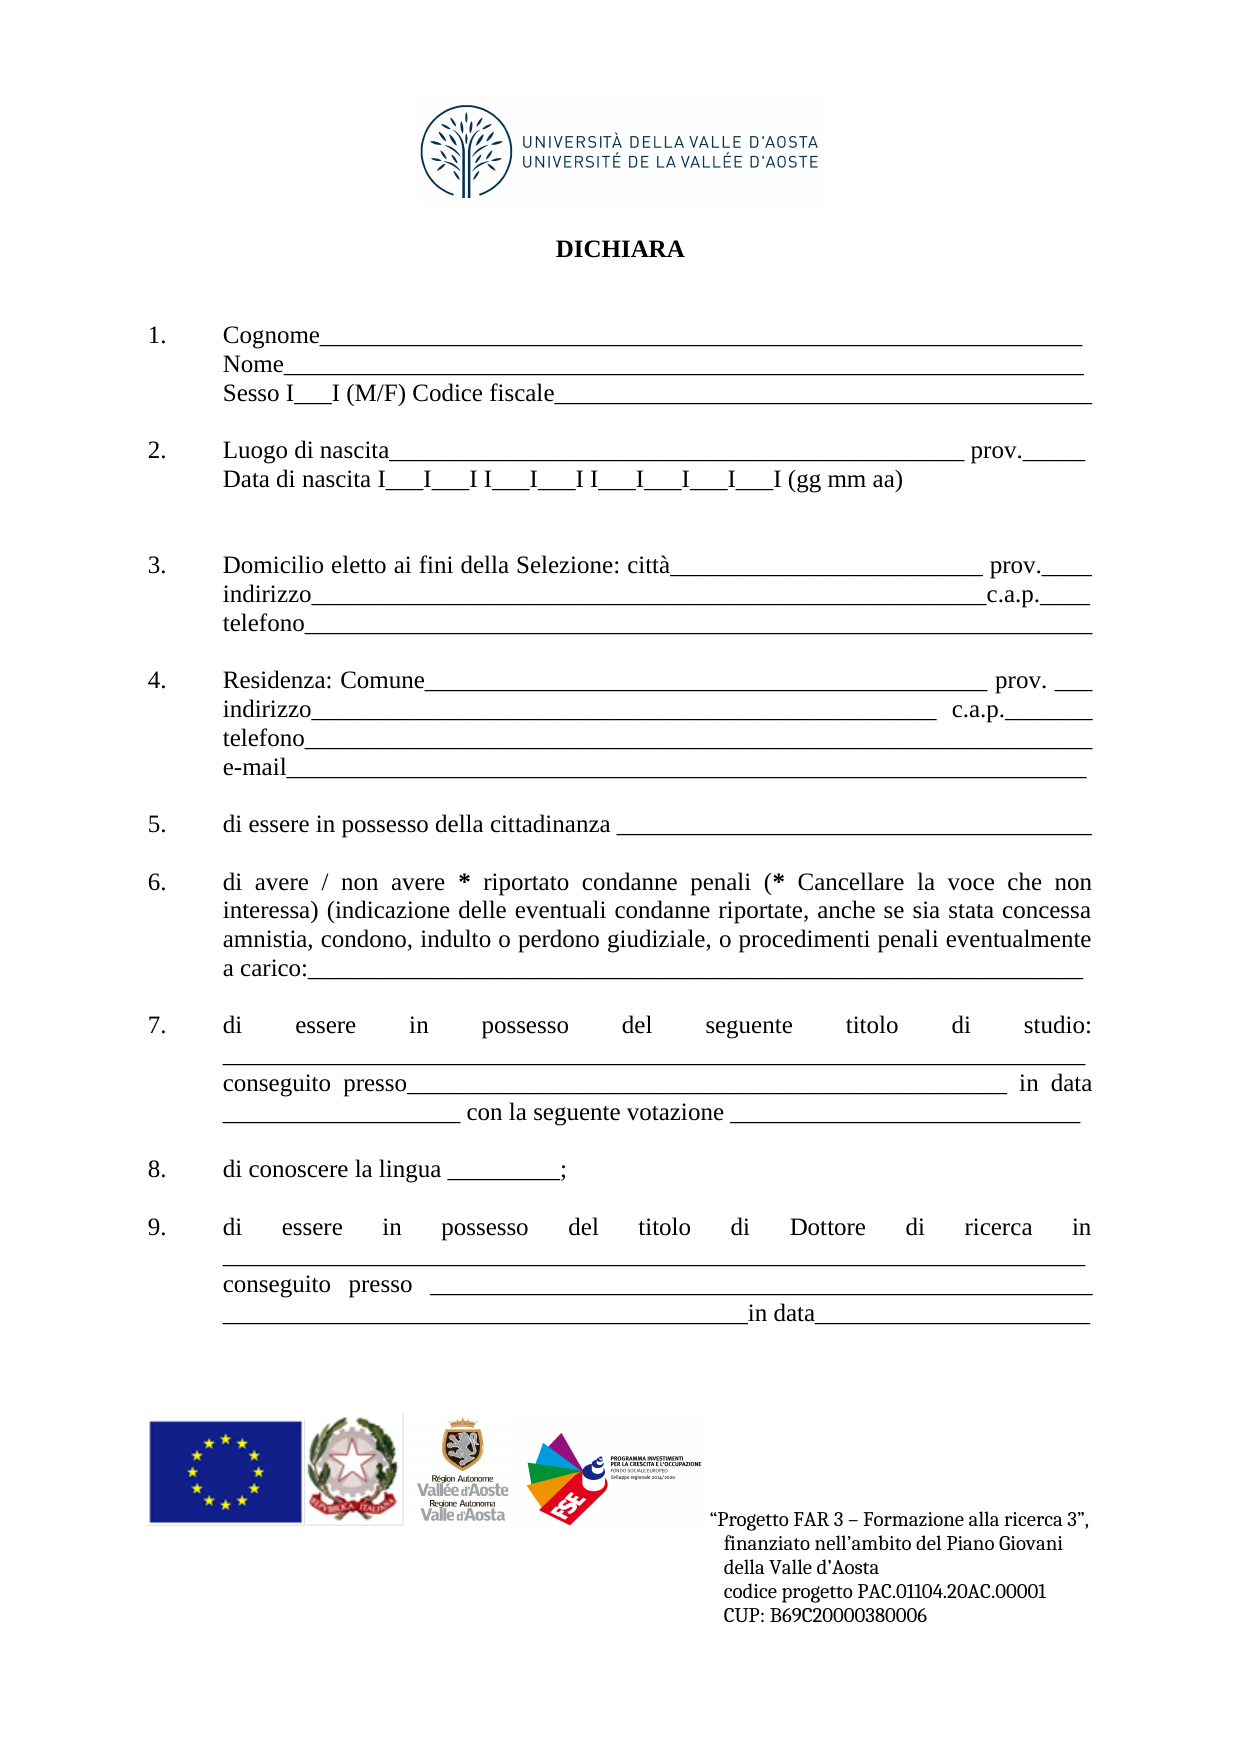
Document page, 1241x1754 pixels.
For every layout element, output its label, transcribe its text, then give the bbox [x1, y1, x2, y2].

list Luogo di nascita______________________________________________ prov._____ [148, 435, 1092, 464]
list di avere / non avere * riportato condanne penali (* Cancellare la voce che non interessa) (indicazione delle eventuali condanne riportate, anche se sia stata concessa amnistia, condono, indulto o perdono giudiziale, o procedimenti penali eventualmente a carico:______________________________________________________________ [148, 867, 1092, 982]
list Residenza: Comune_____________________________________________ prov. ___ indirizzo__________________________________________________ c.a.p._______ telefono_______________________________________________________________ [148, 665, 1092, 752]
text Nome________________________________________________________________ Sesso I___I (M/F) Codice fiscale___________________________________________ [223, 349, 1092, 407]
text Data di nascita I___I___I I___I___I I___I___I___I___I (gg mm aa) [223, 464, 1092, 493]
list Domicilio eletto ai fini della Selezione: città_________________________ prov.____ indirizzo______________________________________________________c.a.p.____ [148, 550, 1092, 608]
list di essere in possesso del titolo di Dottore di ricerca in _____________________________________________________________________conseguito presso _____________________________________________________ __________________________________________in data______________________ [148, 1212, 1092, 1327]
list di essere in possesso del seguente titolo di studio: _____________________________________________________________________ conseguito presso________________________________________________ in data ___________________ con la seguente votazione ____________________________ [148, 1010, 1092, 1125]
text telefono_______________________________________________________________ [223, 608, 1092, 637]
picture [147, 1410, 705, 1527]
text DICHIARA [148, 234, 1092, 263]
text e-mail________________________________________________________________ [223, 752, 1092, 780]
list di conoscere la lingua _________; [148, 1154, 1092, 1183]
list di essere in possesso della cittadinanza ______________________________________ [148, 809, 1092, 838]
list Cognome_____________________________________________________________ [148, 320, 1092, 349]
picture [416, 97, 824, 206]
